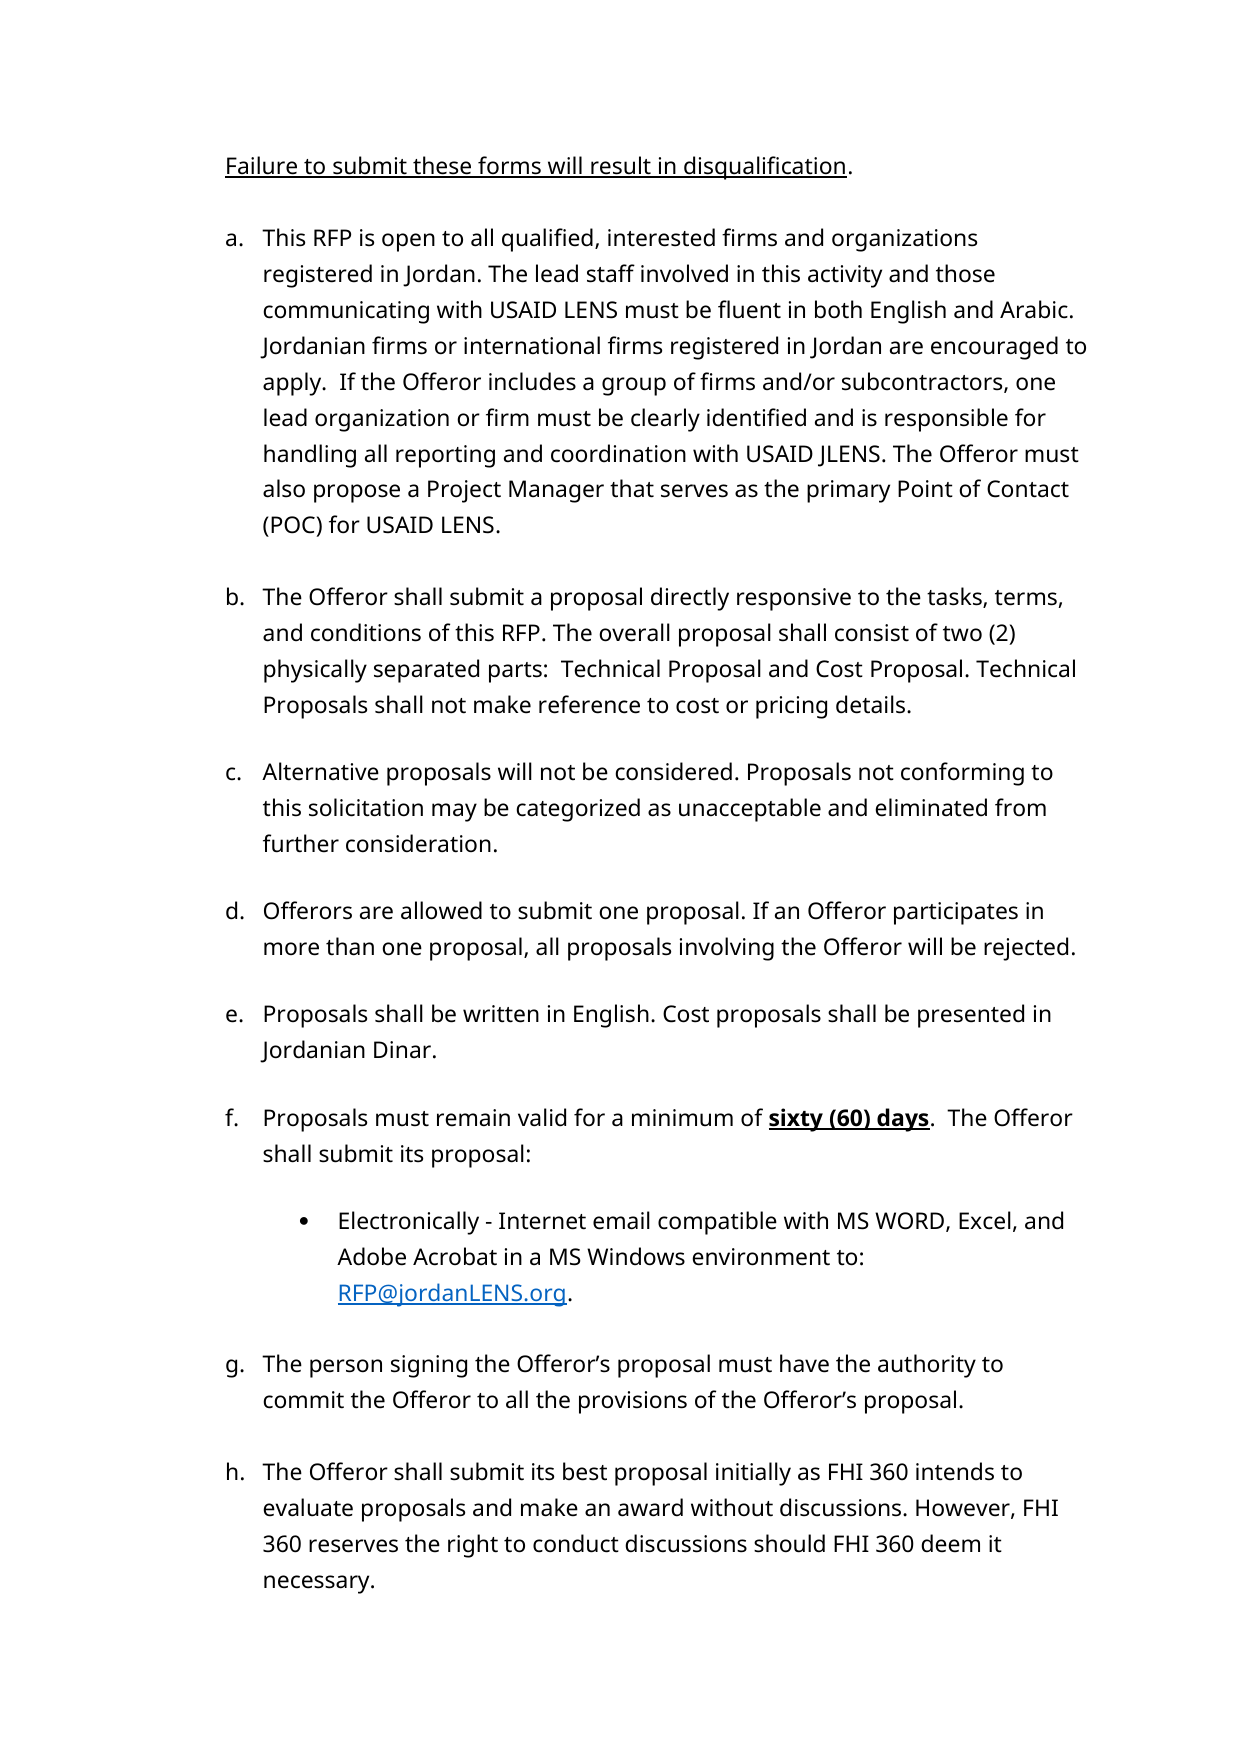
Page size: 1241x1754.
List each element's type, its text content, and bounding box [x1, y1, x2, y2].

list This RFP is open to all qualified, interested firms and organizations registered in Jordan. The lead staff involved in this activity and those communicating with USAID LENS must be fluent in both English and Arabic. Jordanian firms or international firms registered in Jordan are encouraged to apply. If the Offeror includes a group of firms and/or subcontractors, one lead organization or firm must be clearly identified and is responsible for handling all reporting and coordination with USAID JLENS. The Offeror must also propose a Project Manager that serves as the primary Point of Contact (POC) for USAID LENS. [225, 222, 1090, 541]
list The person signing the Offeror’s proposal must have the authority to commit the Offeror to all the provisions of the Offeror’s proposal. [225, 1348, 1090, 1416]
text Failure to submit these forms will result in disqualification. [150, 150, 1090, 181]
list Offerors are allowed to submit one proposal. If an Offeror participates in more than one proposal, all proposals involving the Offeror will be rejected. [225, 895, 1090, 962]
list Alternative proposals will not be considered. Proposals not conforming to this solicitation may be categorized as unacceptable and eliminated from further consideration. [225, 756, 1090, 859]
list Proposals shall be written in English. Cost proposals shall be presented in Jordanian Dinar. [225, 998, 1090, 1066]
list Electronically - Internet email compatible with MS WORD, Excel, and Adobe Acrobat in a MS Windows environment to: RFP@jordanLENS.org. [300, 1205, 1090, 1308]
list The Offeror shall submit its best proposal initially as FHI 360 intends to evaluate proposals and make an award without discussions. However, FHI 360 reserves the right to conduct discussions should FHI 360 deem it necessary. [225, 1456, 1090, 1595]
list Proposals must remain valid for a minimum of sixty (60) days. The Offeror shall submit its proposal: [225, 1102, 1090, 1169]
list The Offeror shall submit a proposal directly responsive to the tasks, terms, and conditions of this RFP. The overall proposal shall consist of two (2) physically separated parts: Technical Proposal and Cost Proposal. Technical Proposals shall not make reference to cost or pricing details. [225, 581, 1090, 720]
